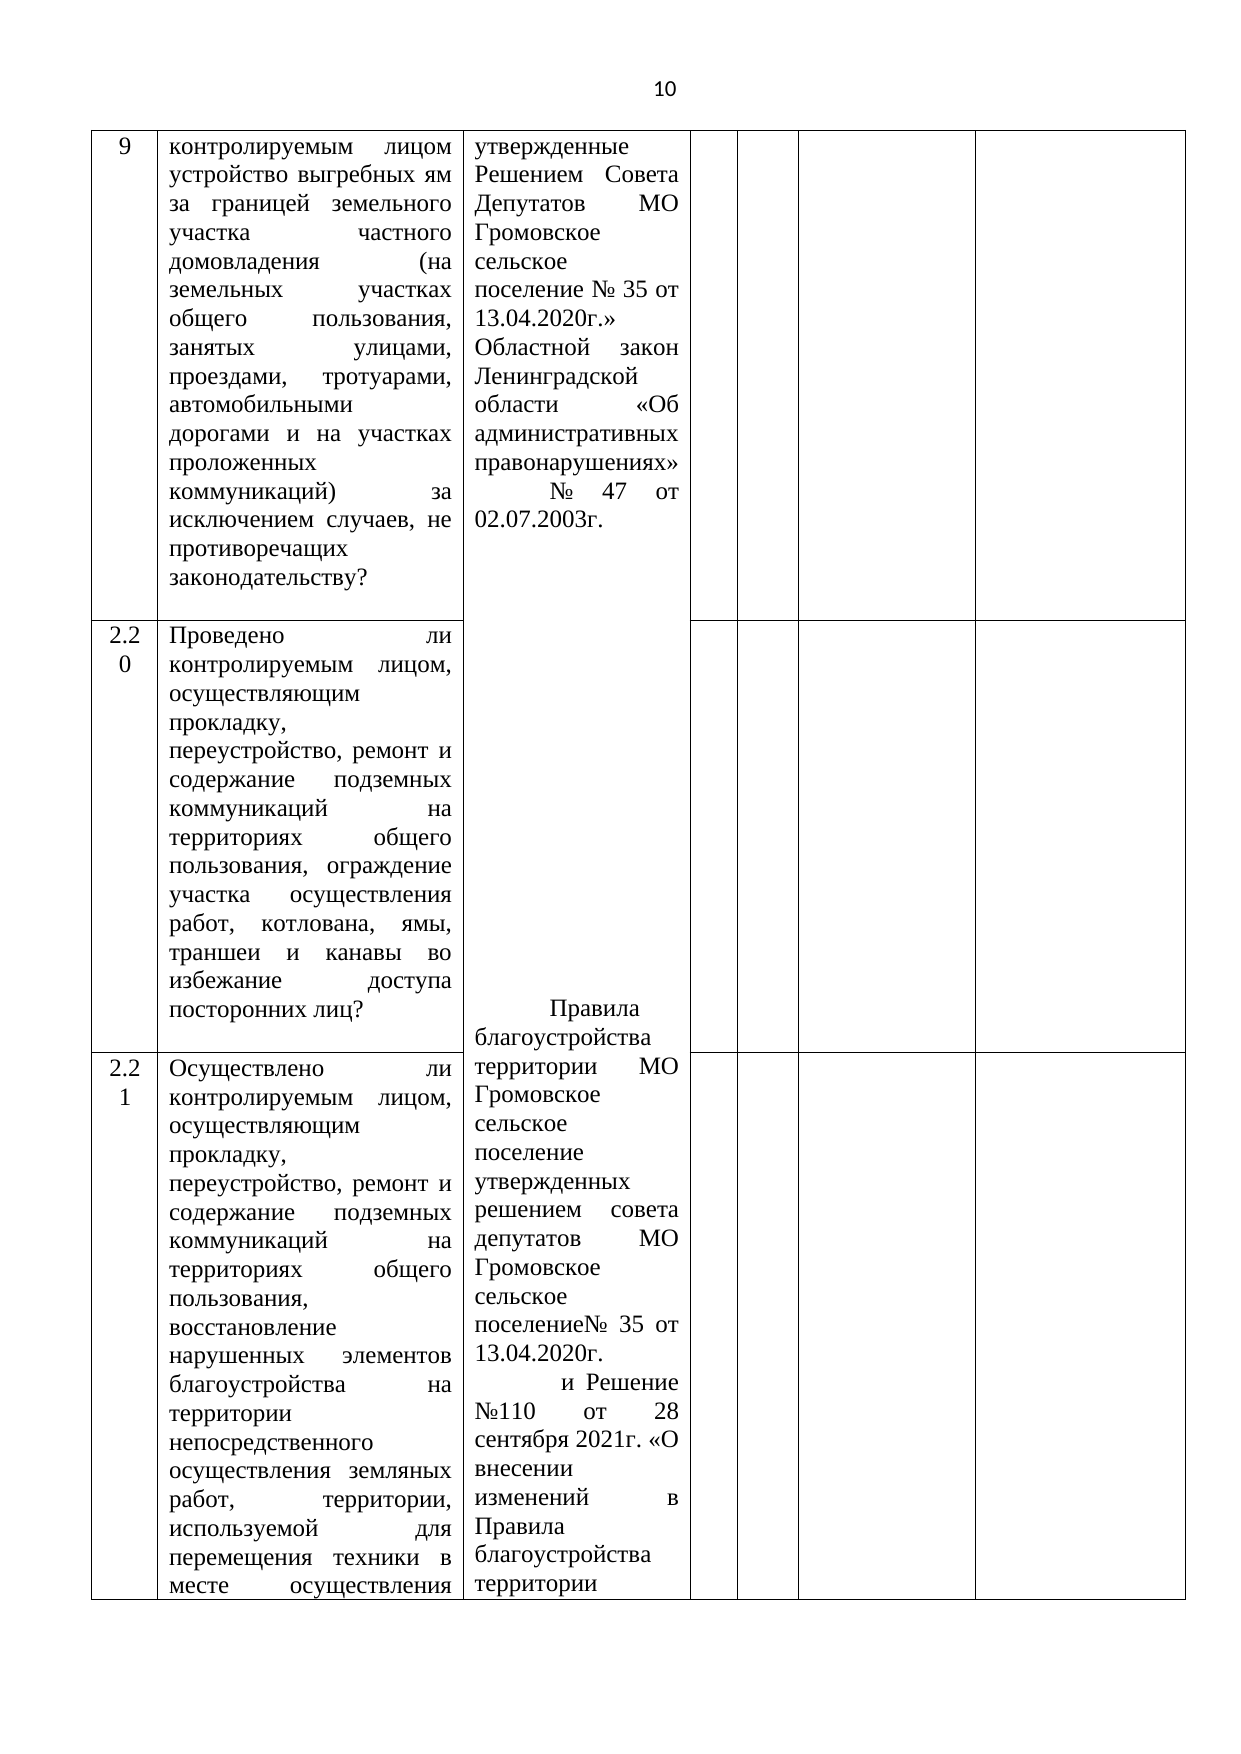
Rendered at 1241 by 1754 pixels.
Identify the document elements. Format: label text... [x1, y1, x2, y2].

table_cell [691, 621, 737, 1052]
table_cell 2.20 [92, 621, 157, 1052]
table_cell [738, 1053, 798, 1599]
table_cell [976, 131, 1185, 619]
table_cell [738, 621, 798, 1052]
table_cell [976, 621, 1185, 1052]
table_cell 2.19 [92, 131, 157, 619]
table_cell Проведено ли контролируемым лицом, осуществляющим прокладку, переустройство, ремонт и содержание подземных коммуникаций на территориях общего пользования, ограждение участка осуществления работ, котлована, ямы, траншеи и канавы во избежание доступа посторонних лиц? [158, 621, 463, 1052]
table_cell [691, 131, 737, 619]
table_cell [799, 621, 975, 1052]
table_cell [799, 1053, 975, 1599]
table_cell [691, 1053, 737, 1599]
table_cell [976, 1053, 1185, 1599]
table_cell [738, 131, 798, 619]
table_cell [158, 131, 463, 619]
table_cell [799, 131, 975, 619]
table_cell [158, 1053, 463, 1599]
table_cell 2.21 [92, 1053, 157, 1599]
